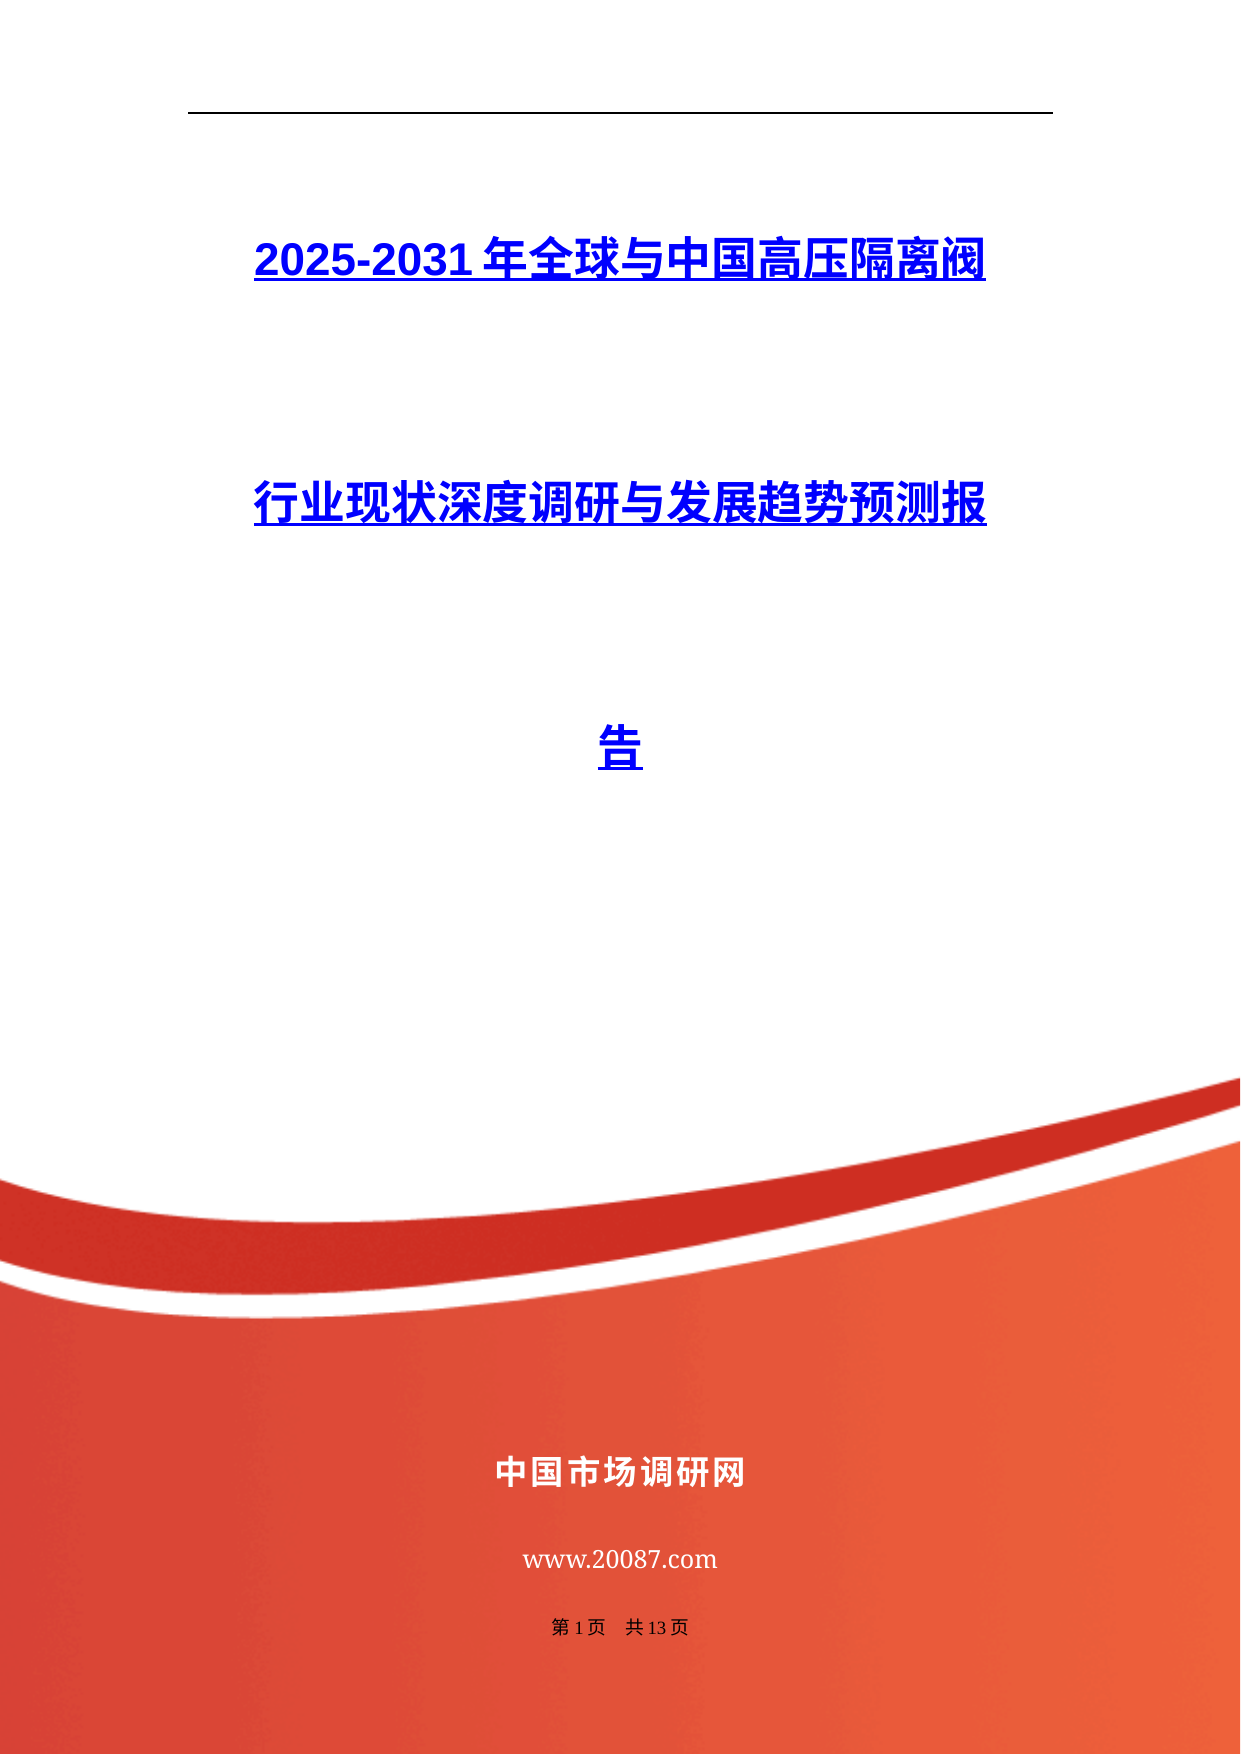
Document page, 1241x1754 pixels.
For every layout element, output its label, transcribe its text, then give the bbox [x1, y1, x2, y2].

subtitle 中国市场调研网 [187, 1437, 1053, 1502]
table_header 2025-2031年全球与中国高压隔离阀行业现状深度调研与发展趋势预测报告 [188, 207, 1053, 871]
text www.20087.com [187, 1526, 1053, 1591]
picture [0, 1006, 1241, 1754]
